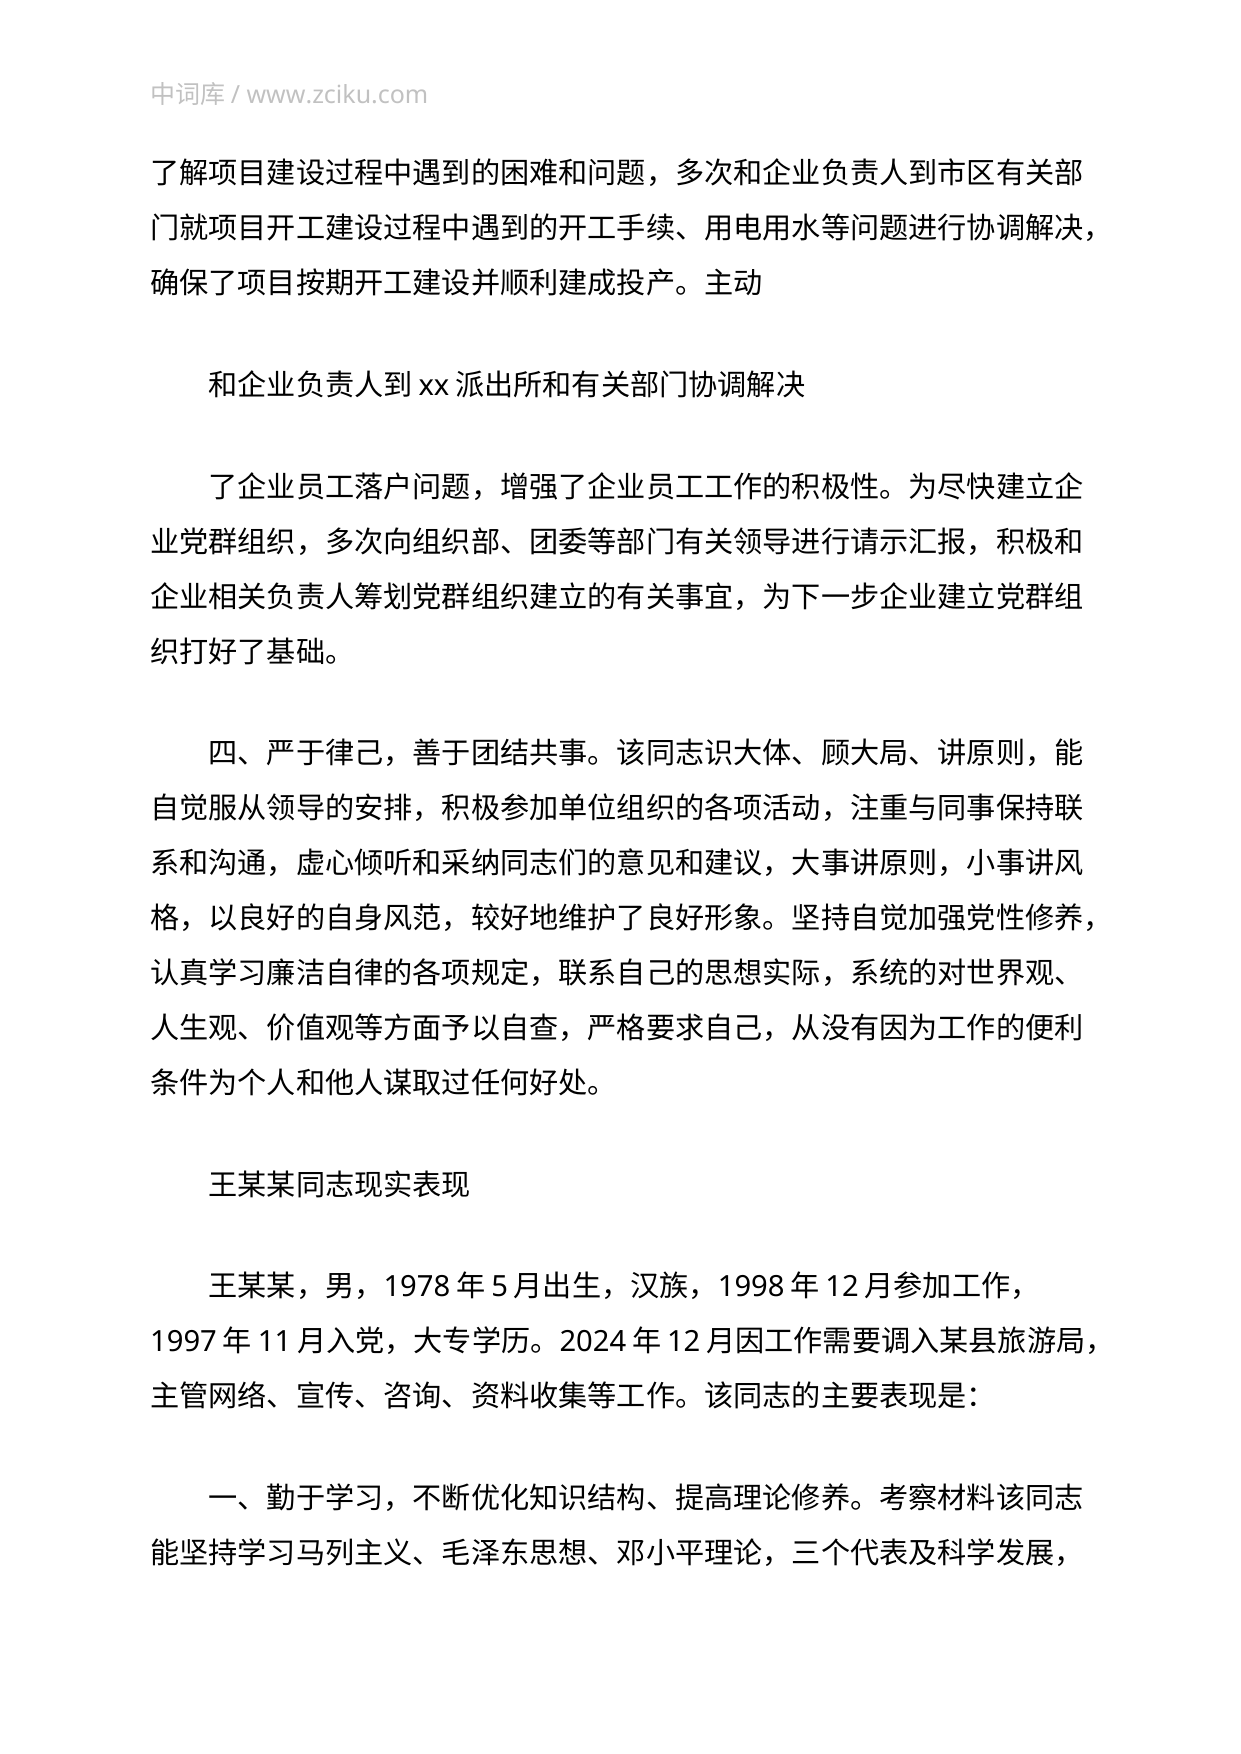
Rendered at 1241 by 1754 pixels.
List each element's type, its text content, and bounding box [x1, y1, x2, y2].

text 王某某，男，1978年5月出生，汉族，1998年12月参加工作，1997年11月入党，大专学历。2024年12月因工作需要调入某县旅游局，主管网络、宣传、咨询、资料收集等工作。该同志的主要表现是： [150, 1263, 1090, 1415]
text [150, 1475, 1090, 1572]
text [150, 150, 1090, 302]
text 四、严于律己，善于团结共事。该同志识大体、顾大局、讲原则，能自觉服从领导的安排，积极参加单位组织的各项活动，注重与同事保持联系和沟通，虚心倾听和采纳同志们的意见和建议，大事讲原则，小事讲风格，以良好的自身风范，较好地维护了良好形象。坚持自觉加强党性修养，认真学习廉洁自律的各项规定，联系自己的思想实际，系统的对世界观、人生观、价值观等方面予以自查，严格要求自己，从没有因为工作的便利条件为个人和他人谋取过任何好处。 [150, 730, 1090, 1102]
text 了企业员工落户问题，增强了企业员工工作的积极性。为尽快建立企业党群组织，多次向组织部、团委等部门有关领导进行请示汇报，积极和企业相关负责人筹划党群组织建立的有关事宜，为下一步企业建立党群组织打好了基础。 [150, 463, 1090, 671]
text 王某某同志现实表现 [150, 1161, 1090, 1203]
text 和企业负责人到xx派出所和有关部门协调解决 [150, 362, 1090, 404]
